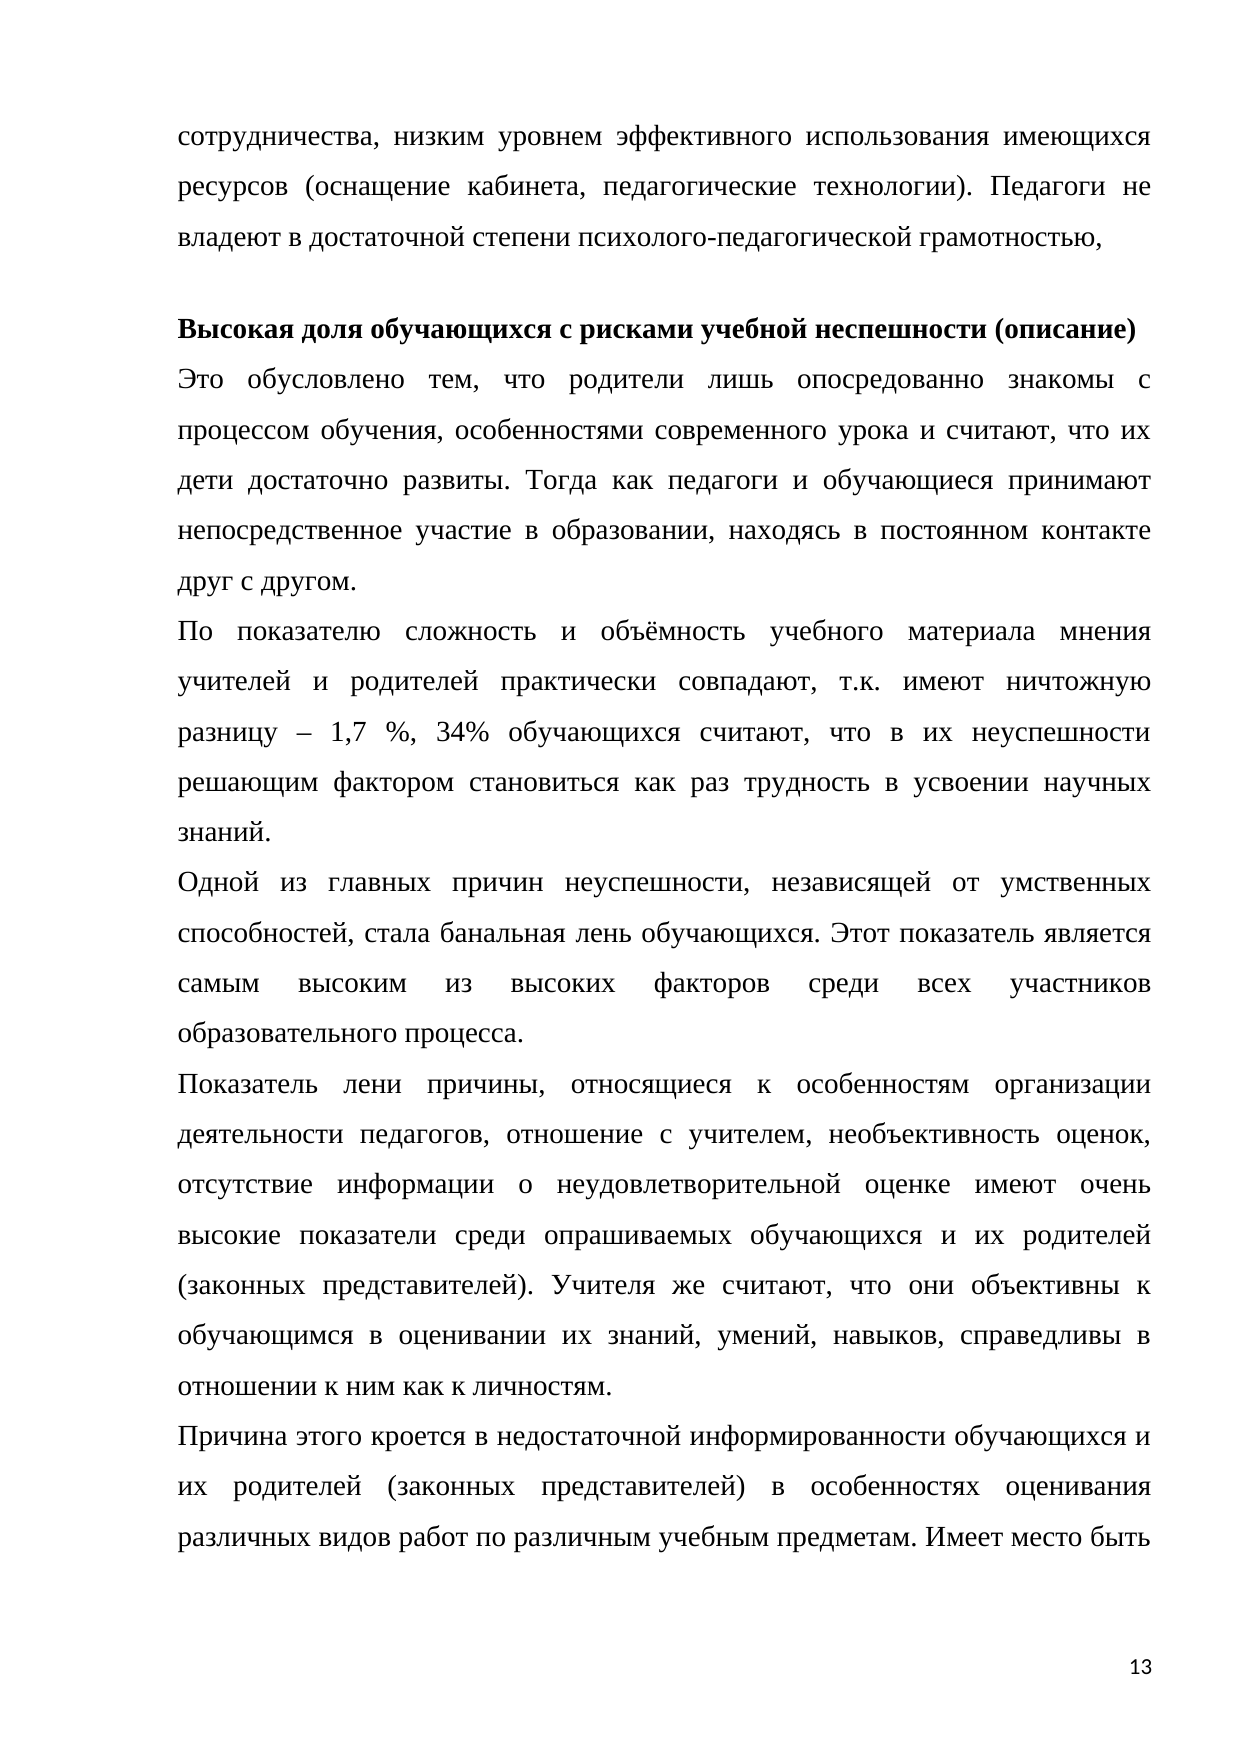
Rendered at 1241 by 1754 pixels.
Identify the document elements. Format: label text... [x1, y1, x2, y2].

text По показателю сложность и объёмность учебного материала мнения учителей и родителей практически совпадают, т.к. имеют ничтожную разницу – 1,7 %, 34% обучающихся считают, что в их неуспешности решающим фактором становиться как раз трудность в усвоении научных знаний. [177, 613, 1152, 848]
text Высокая доля обучающихся с рисками учебной неспешности (описание) [177, 311, 1152, 345]
text Это обусловлено тем, что родители лишь опосредованно знакомы с процессом обучения, особенностями современного урока и считают, что их дети достаточно развиты. Тогда как педагоги и обучающиеся принимают непосредственное участие в образовании, находясь в постоянном контакте друг с другом. [177, 361, 1152, 596]
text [177, 118, 1152, 252]
text Одной из главных причин неуспешности, независящей от умственных способностей, стала банальная лень обучающихся. Этот показатель является самым высоким из высоких факторов среди всех участников образовательного процесса. [177, 864, 1152, 1049]
text Показатель лени причины, относящиеся к особенностям организации деятельности педагогов, отношение с учителем, необъективность оценок, отсутствие информации о неудовлетворительной оценке имеют очень высокие показатели среди опрашиваемых обучающихся и их родителей (законных представителей). Учителя же считают, что они объективны к обучающимся в оценивании их знаний, умений, навыков, справедливы в отношении к ним как к личностям. [177, 1066, 1152, 1401]
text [177, 1418, 1152, 1552]
